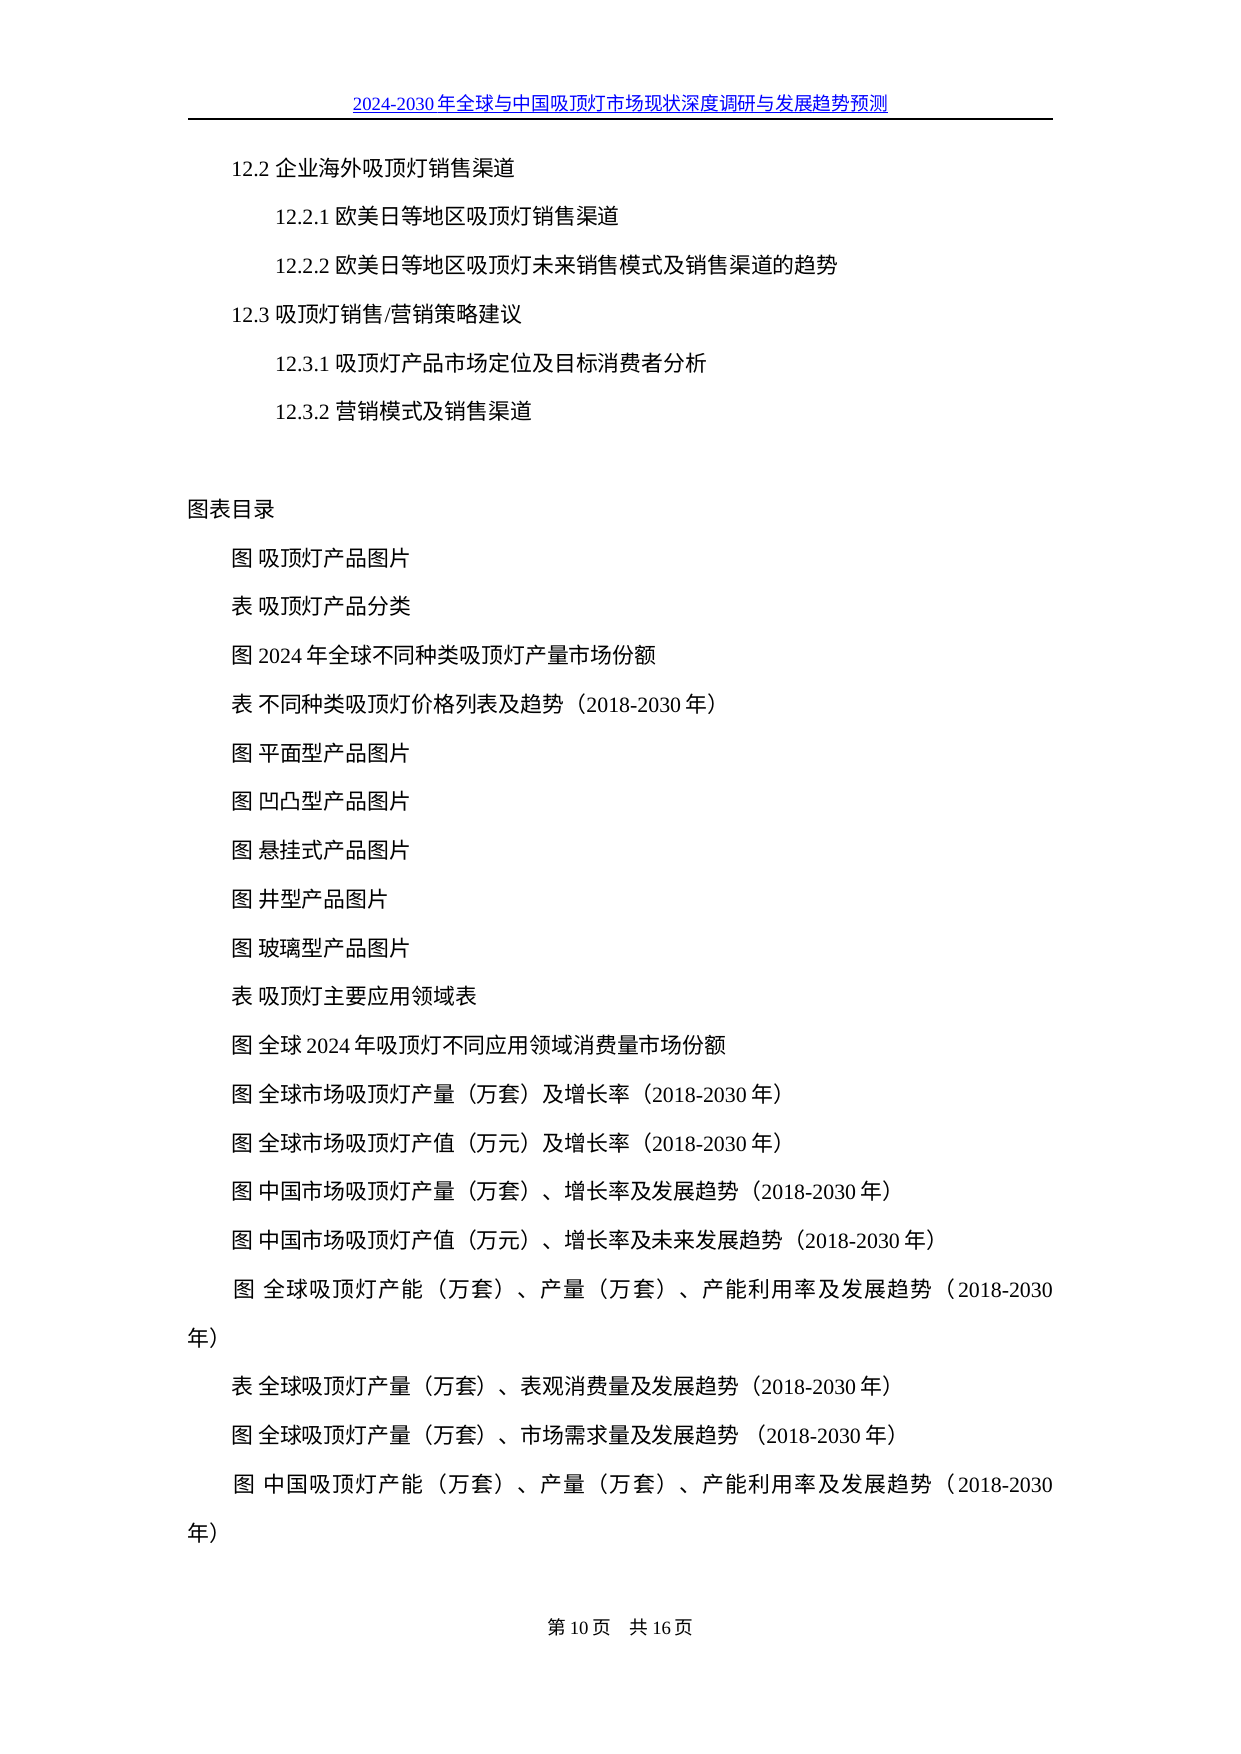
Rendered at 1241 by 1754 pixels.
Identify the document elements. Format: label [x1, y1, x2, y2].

text [187, 150, 1053, 1548]
